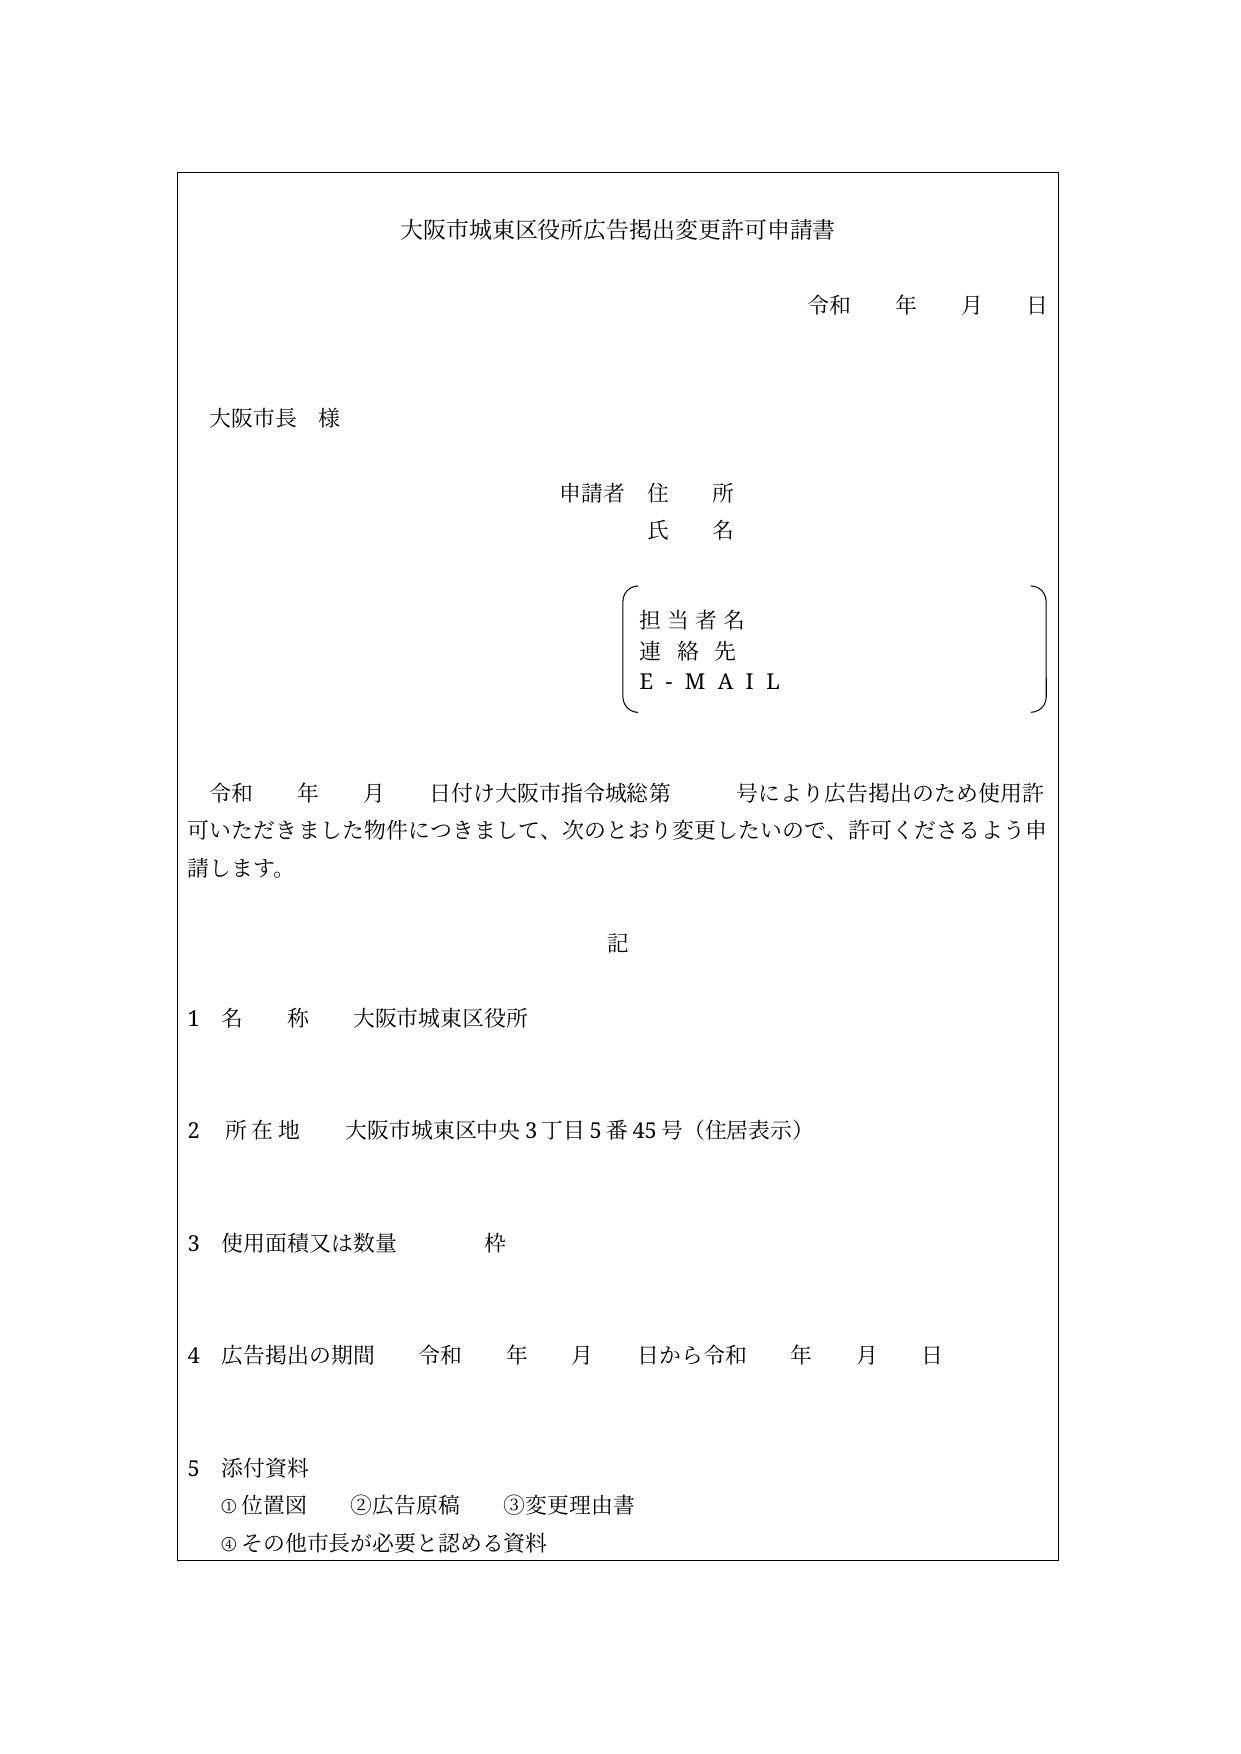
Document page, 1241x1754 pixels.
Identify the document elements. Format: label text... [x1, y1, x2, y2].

table_header 大阪市城東区役所広告掲出変更許可申請書 令和 年 月 日 大阪市長 様 申請者 住所 氏名 令和 年 月 日付け大阪市指令城総第 号により広告掲出のため使用許可いただきました物件につきまして、次のとおり変更したいので、許可くださるよう申請します。 記 1 名 称 大阪市城東区役所 所在地 大阪市城東区中央3丁目5番45号（住居表示） 3 使用面積又は数量 枠 4 広告掲出の期間 令和 年 月 日から令和 年 月 日 5 添付資料 ①位置図 ②広告原稿 ③変更理由書 ④その他市長が必要と認める資料 [178, 173, 1058, 1560]
